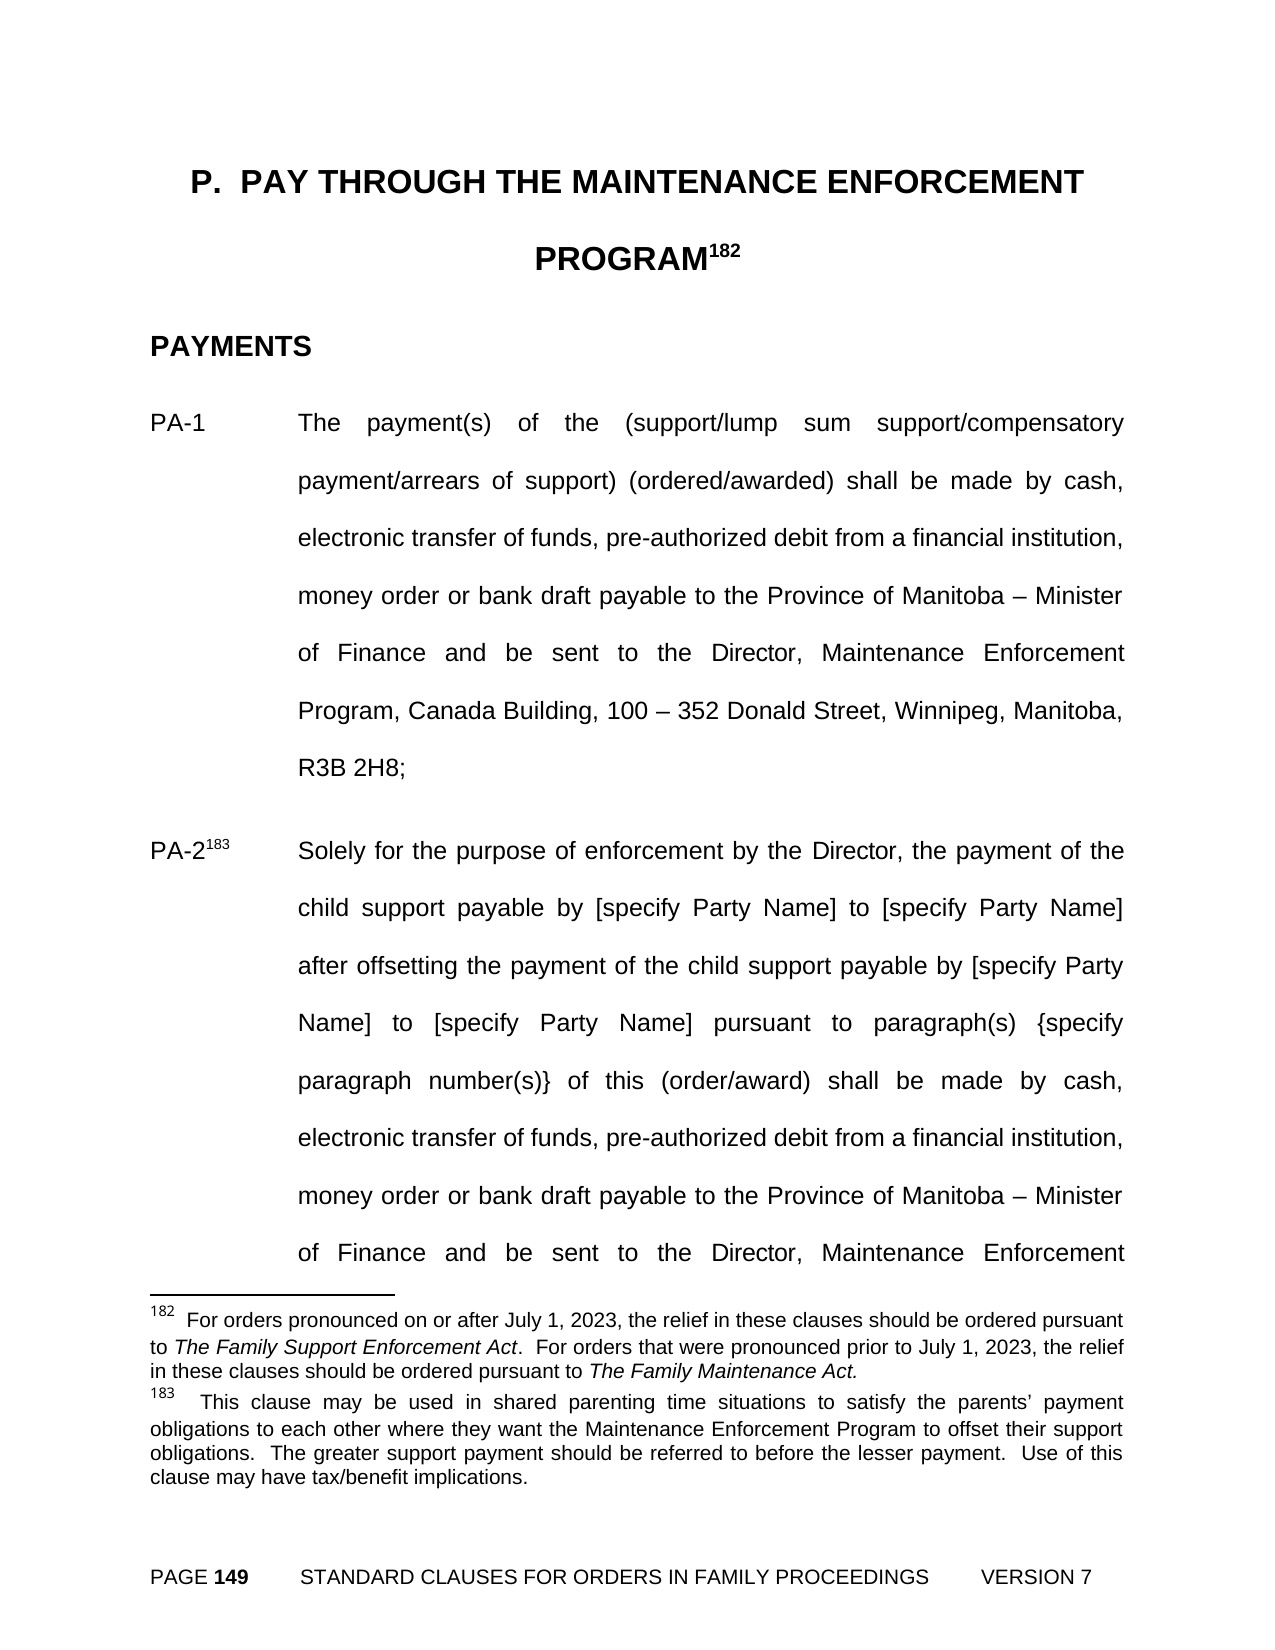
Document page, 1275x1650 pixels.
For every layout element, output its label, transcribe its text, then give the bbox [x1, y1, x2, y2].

subtitle PAYMENTS [150, 329, 1125, 362]
subtitle P. PAY THROUGH THE MAINTENANCE ENFORCEMENT PROGRAM [150, 162, 1125, 278]
text PA-1 The payment(s) of the (support/lump sum support/compensatory payment/arrears of support) (ordered/awarded) shall be made by cash, electronic transfer of funds, pre-authorized debit from a financial institution, money order or bank draft payable to the Province of Manitoba – Minister of Finance and be sent to the Director, Maintenance Enforcement Program, Canada Building, 100 – 352 Donald Street, Winnipeg, Manitoba, R3B 2H8; [150, 408, 1125, 782]
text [150, 836, 1125, 1267]
